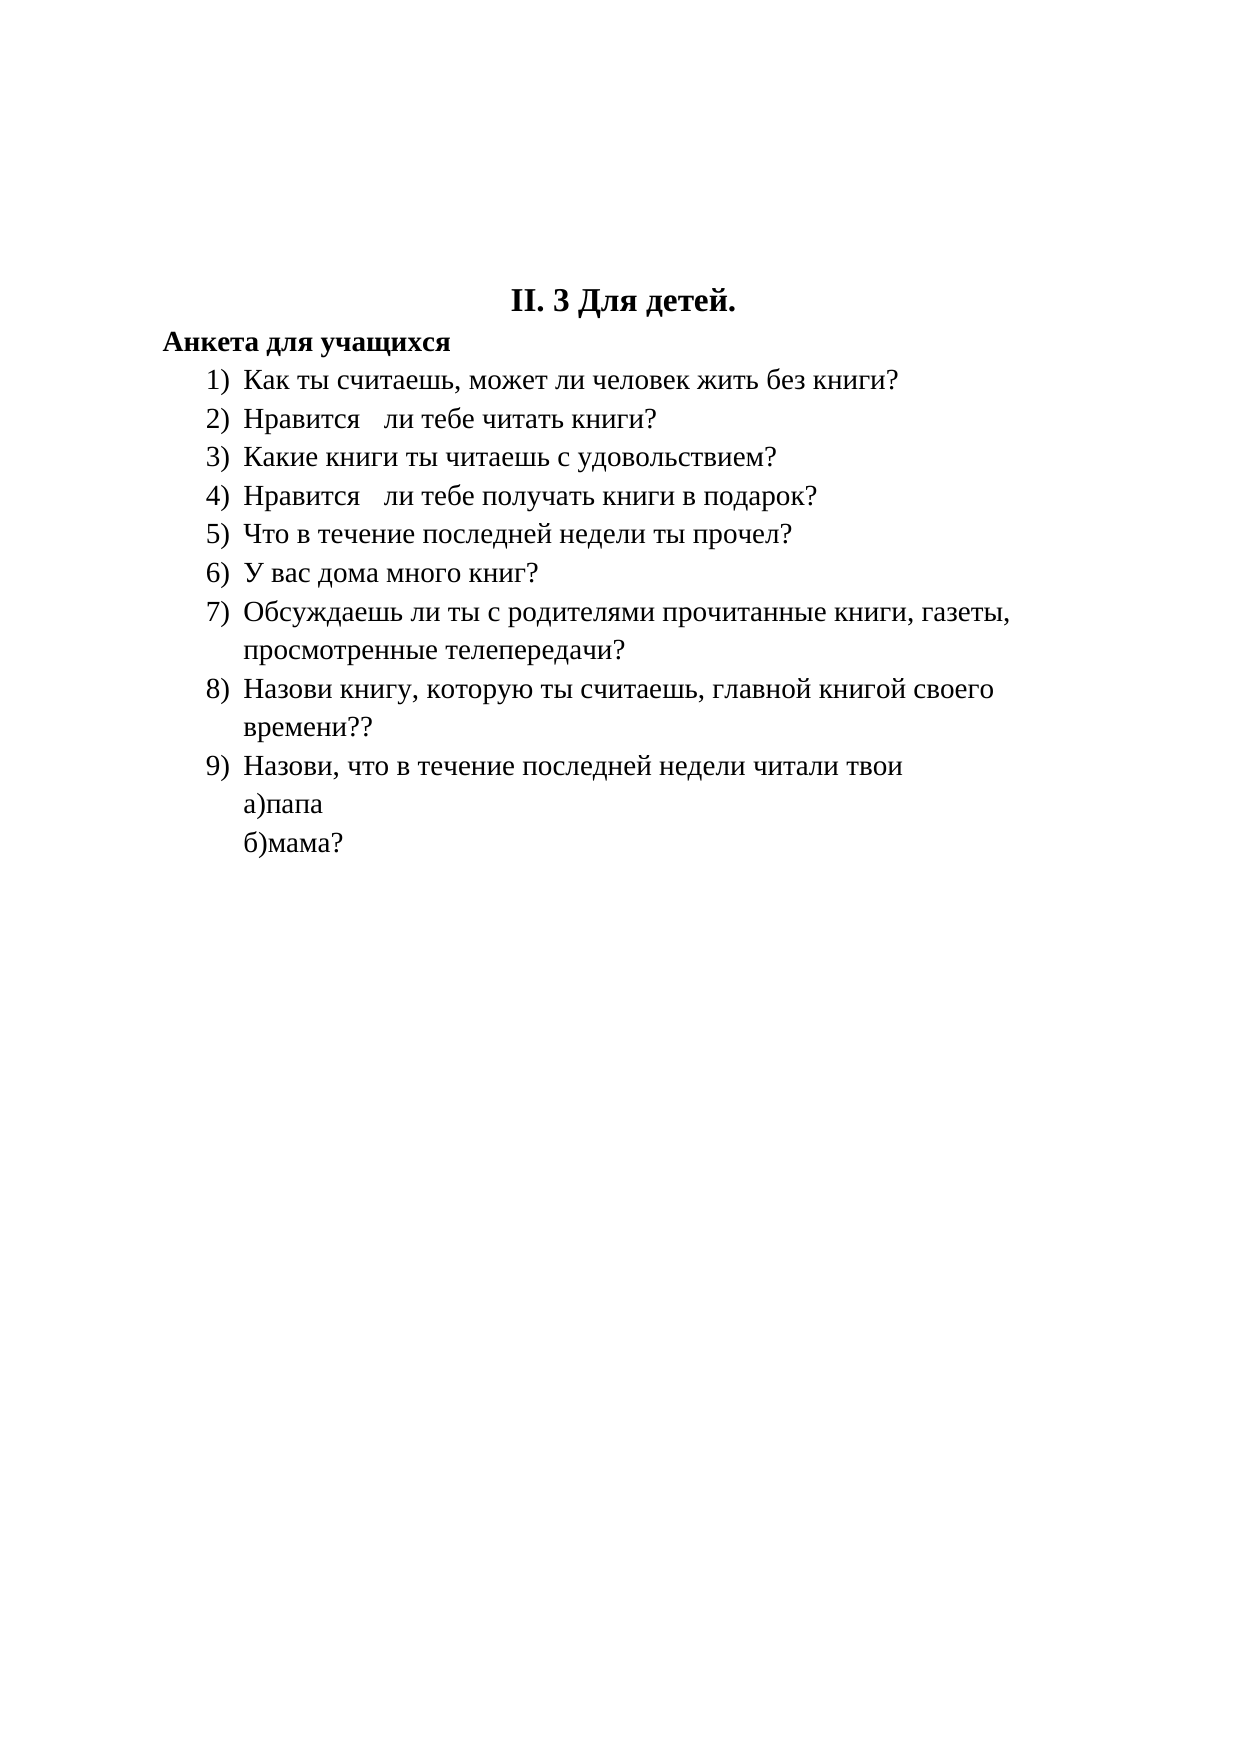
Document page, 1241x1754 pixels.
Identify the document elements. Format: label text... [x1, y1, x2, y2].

text II. 3 Для детей. [162, 280, 1084, 318]
list Какие книги ты читаешь с удовольствием? [206, 439, 1084, 473]
text а)папа [243, 786, 1084, 820]
list У вас дома много книг? [206, 555, 1084, 589]
text Анкета для учащихся [162, 324, 1084, 357]
list Как ты считаешь, может ли человек жить без книги? [206, 362, 1084, 396]
list Нравится ли тебе читать книги? [206, 401, 1084, 434]
list Обсуждаешь ли ты с родителями прочитанные книги, газеты, просмотренные телепередачи? [206, 594, 1084, 666]
list Нравится ли тебе получать книги в подарок? [206, 478, 1084, 512]
text б)мама? [243, 825, 1084, 858]
list Что в течение последней недели ты прочел? [206, 517, 1084, 550]
list Назови, что в течение последней недели читали твои [206, 748, 1084, 781]
list Назови книгу, которую ты считаешь, главной книгой своего времени?? [206, 671, 1084, 743]
